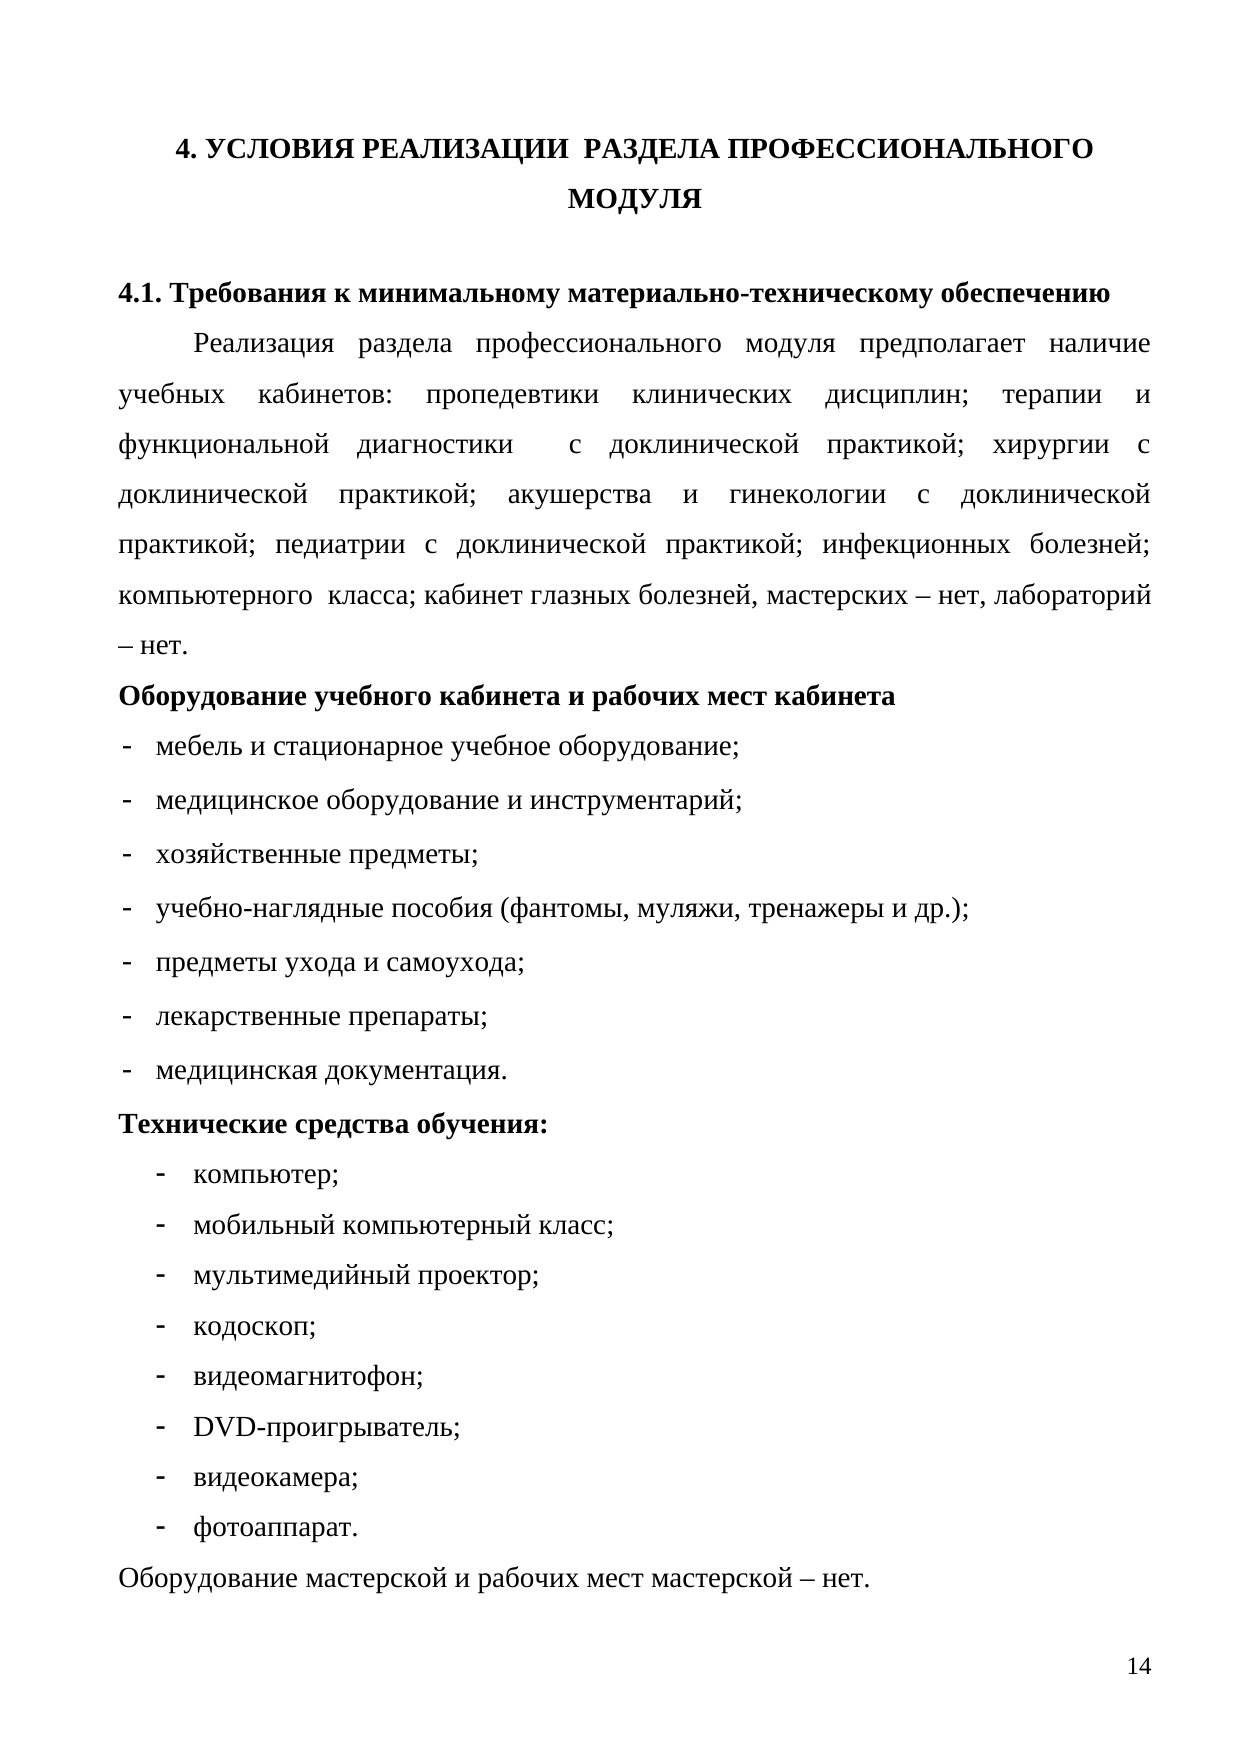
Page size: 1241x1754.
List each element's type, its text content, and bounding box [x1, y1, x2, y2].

list компьютер; [156, 1157, 1152, 1190]
list мебель и стационарное учебное оборудование; [118, 728, 1152, 764]
list мобильный компьютерный класс; [156, 1207, 1152, 1241]
text Оборудование учебного кабинета и рабочих мест кабинета [118, 678, 1152, 711]
subtitle 4. условия реализации раздела ПРОФЕССИОНАЛЬНОГО МОДУЛЯ [118, 131, 1152, 215]
list видеокамера; [156, 1459, 1152, 1493]
list предметы ухода и самоухода; [118, 944, 1152, 980]
text Оборудование мастерской и рабочих мест мастерской – нет. [118, 1560, 1152, 1593]
list кодоскоп; [156, 1308, 1152, 1342]
list медицинское оборудование и инструментарий; [118, 782, 1152, 818]
list мультимедийный проектор; [156, 1257, 1152, 1291]
subtitle 4.1. Требования к минимальному материально-техническому обеспечению [118, 275, 1152, 309]
list DVD-проигрыватель; [156, 1409, 1152, 1442]
text Реализация раздела профессионального модуля предполагает наличие учебных кабинетов: пропедевтики клинических дисциплин; терапии и функциональной диагностики с доклинической практикой; хирургии с доклинической практикой; акушерства и гинекологии с доклинической практикой; педиатрии с доклинической практикой; инфекционных болезней; компьютерного класса; кабинет глазных болезней, мастерских – нет, лабораторий – нет. [118, 325, 1152, 661]
text Технические средства обучения: [118, 1106, 1152, 1140]
list фотоаппарат. [156, 1509, 1152, 1543]
list учебно-наглядные пособия (фантомы, муляжи, тренажеры и др.); [118, 890, 1152, 926]
list видеомагнитофон; [156, 1358, 1152, 1392]
list хозяйственные предметы; [118, 836, 1152, 872]
list лекарственные препараты; [118, 998, 1152, 1034]
list медицинская документация. [118, 1052, 1152, 1088]
